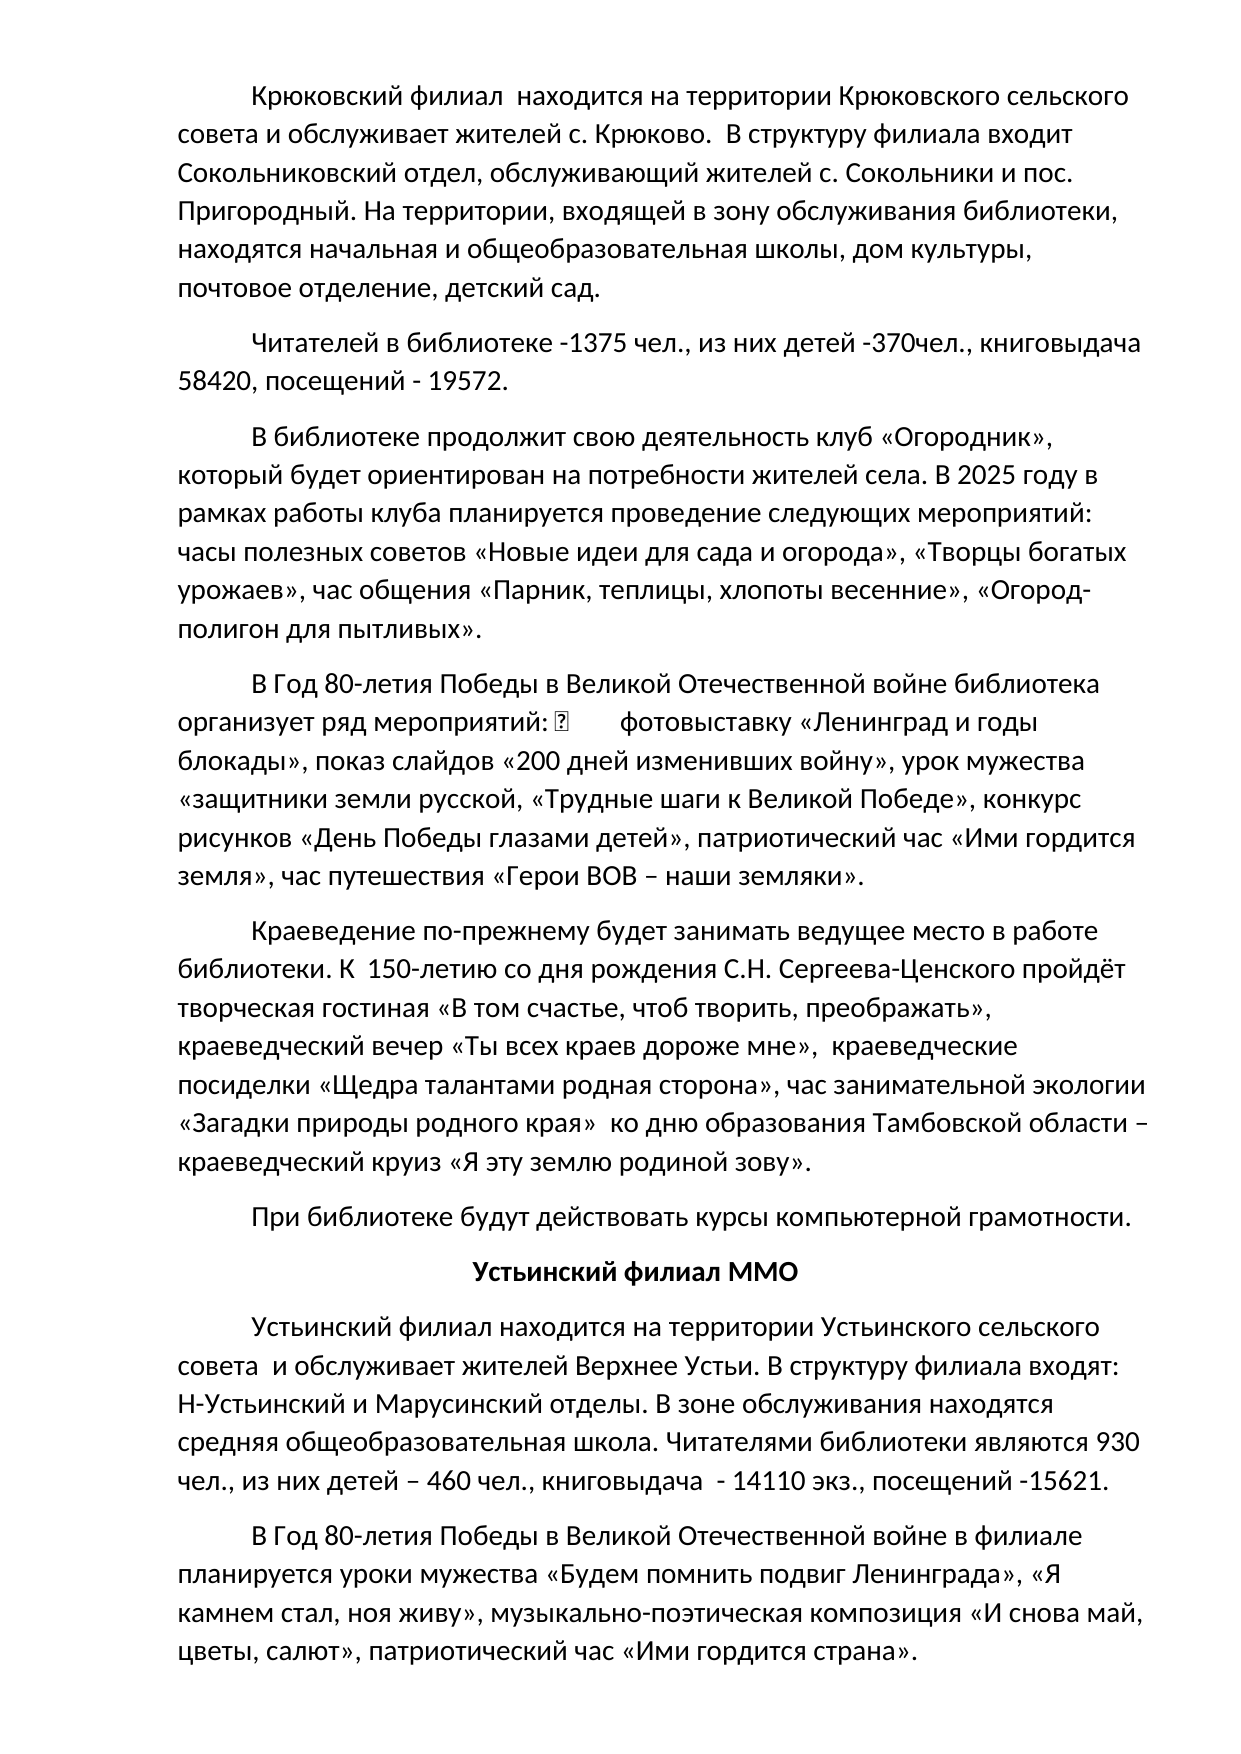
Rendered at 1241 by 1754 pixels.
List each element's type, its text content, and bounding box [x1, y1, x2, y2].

text В Год 80-летия Победы в Великой Отечественной войне в филиале планируется уроки мужества «Будем помнить подвиг Ленинграда», «Я камнем стал, ноя живу», музыкально-поэтическая композиция «И снова май, цветы, салют», патриотический час «Ими гордится страна». [177, 1517, 1152, 1668]
text Устьинский филиал находится на территории Устьинского сельского совета и обслуживает жителей Верхнее Устьи. В структуру филиала входят: Н-Устьинский и Марусинский отделы. В зоне обслуживания находятся средняя общеобразовательная школа. Читателями библиотеки являются 930 чел., из них детей – 460 чел., книговыдача - 14110 экз., посещений -15621. [177, 1308, 1152, 1497]
text При библиотеке будут действовать курсы компьютерной грамотности. [177, 1198, 1152, 1233]
text Краеведение по-прежнему будет занимать ведущее место в работе библиотеки. К 150-летию со дня рождения С.Н. Сергеева-Ценского пройдёт творческая гостиная «В том счастье, чтоб творить, преображать», краеведческий вечер «Ты всех краев дороже мне», краеведческие посиделки «Щедра талантами родная сторона», час занимательной экологии «Загадки природы родного края» ко дню образования Тамбовской области –краеведческий круиз «Я эту землю родиной зову». [177, 912, 1152, 1178]
text Крюковский филиал находится на территории Крюковского сельского совета и обслуживает жителей с. Крюково. В структуру филиала входит Сокольниковский отдел, обслуживающий жителей с. Сокольники и пос. Пригородный. На территории, входящей в зону обслуживания библиотеки, находятся начальная и общеобразовательная школы, дом культуры, почтовое отделение, детский сад. [177, 77, 1152, 304]
text Читателей в библиотеке -1375 чел., из них детей -370чел., книговыдача 58420, посещений - 19572. [177, 324, 1152, 398]
text Устьинский филиал ММО [398, 1253, 1152, 1289]
text В Год 80-летия Победы в Великой Отечественной войне библиотека организует ряд мероприятий:  фотовыставку «Ленинград и годы блокады», показ слайдов «200 дней изменивших войну», урок мужества «защитники земли русской, «Трудные шаги к Великой Победе», конкурс рисунков «День Победы глазами детей», патриотический час «Ими гордится земля», час путешествия «Герои ВОВ – наши земляки». [177, 665, 1152, 893]
text В библиотеке продолжит свою деятельность клуб «Огородник», который будет ориентирован на потребности жителей села. В 2025 году в рамках работы клуба планируется проведение следующих мероприятий: часы полезных советов «Новые идеи для сада и огорода», «Творцы богатых урожаев», час общения «Парник, теплицы, хлопоты весенние», «Огород-полигон для пытливых». [177, 418, 1152, 645]
